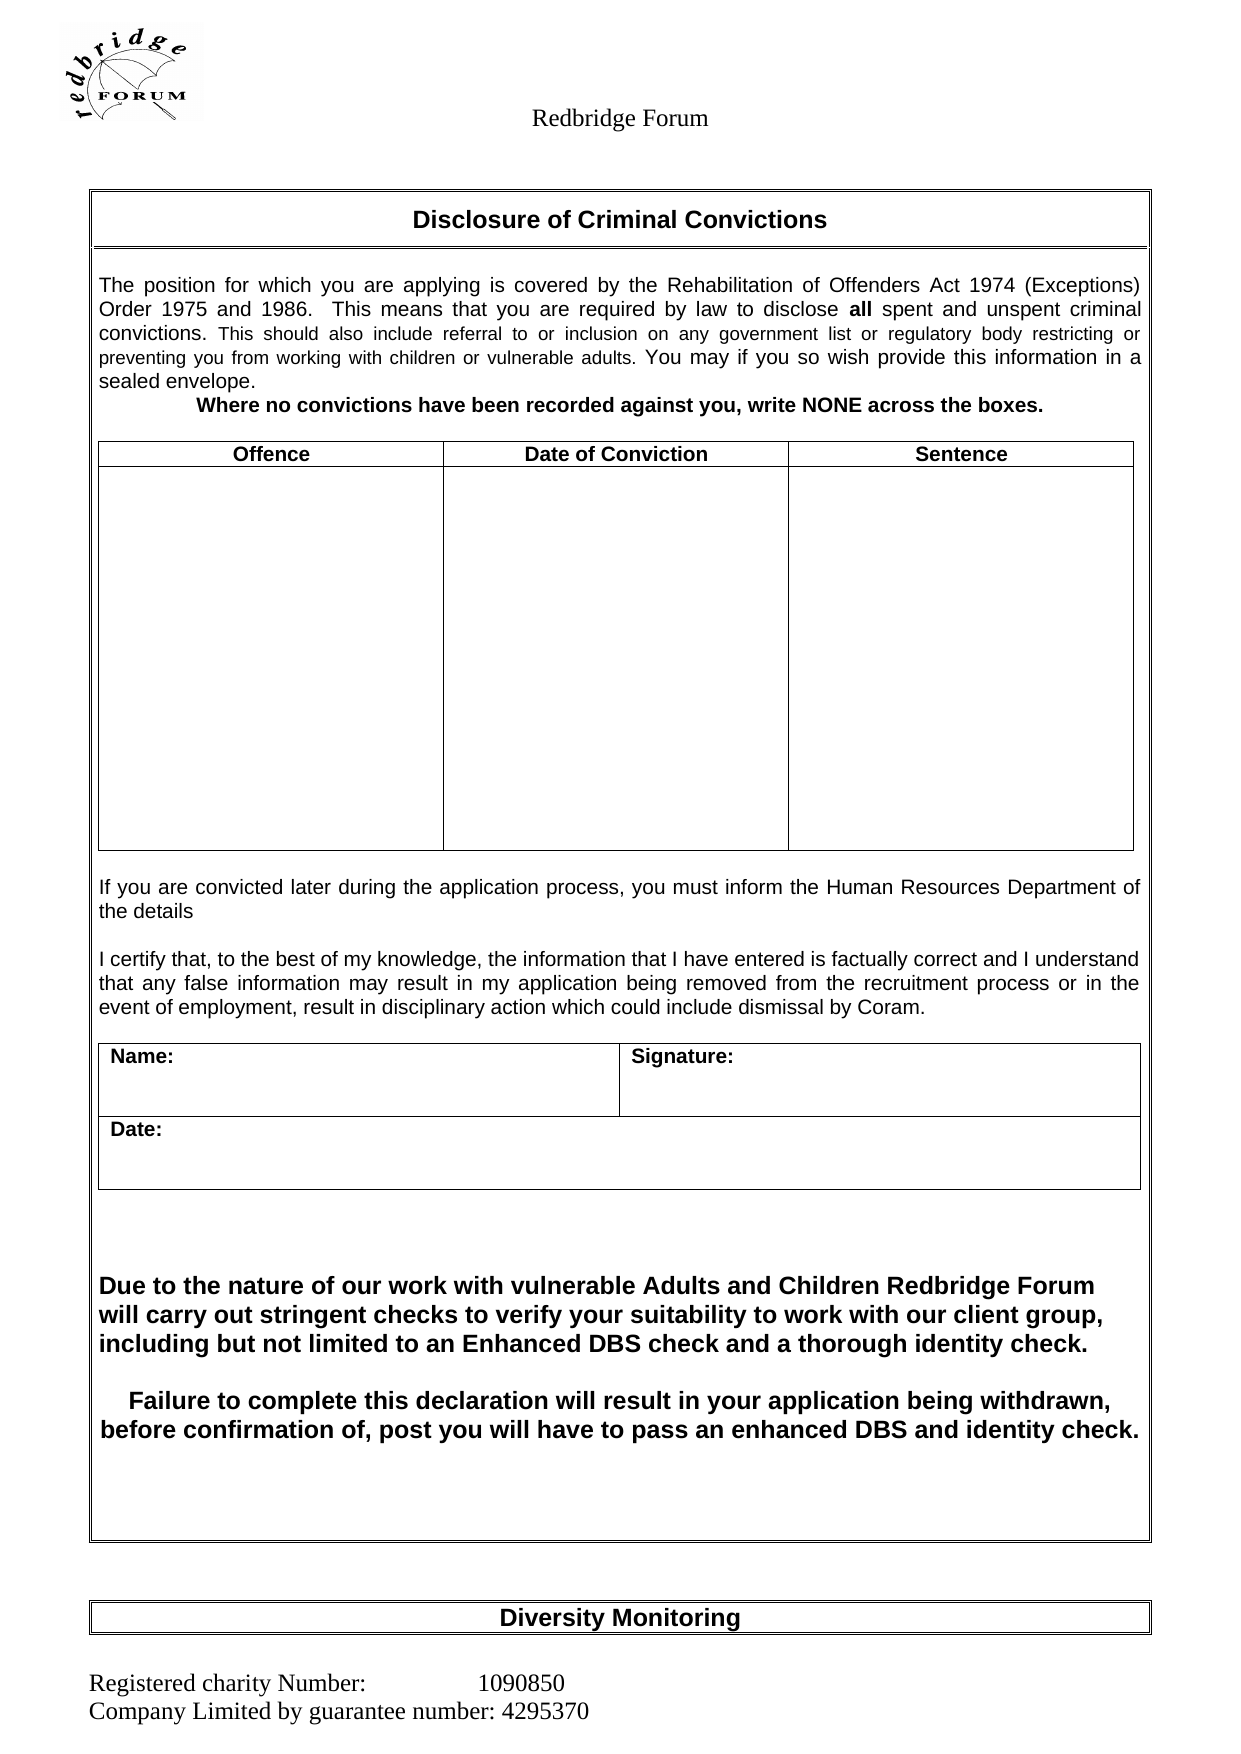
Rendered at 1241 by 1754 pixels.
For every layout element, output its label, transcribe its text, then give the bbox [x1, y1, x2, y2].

table_header Diversity Monitoring [92, 1603, 1149, 1632]
table_cell The position for which you are applying is covered by the Rehabilitation of Offenders Act 1974 (Exceptions) Order 1975 and 1986. This means that you are required by law to disclose all spent and unspent criminal convictions. This should also include referral to or inclusion on any government list or regulatory body restricting or preventing you from working with children or vulnerable adults. You may if you so wish provide this information in a sealed envelope. Where no convictions have been recorded against you, write NONE across the boxes. If you are convicted later during the application process, you must inform the Human Resources Department of the details I certify that, to the best of my knowledge, the information that I have entered is factually correct and I understand that any false information may result in my application being removed from the recruitment process or in the event of employment, result in disciplinary action which could include dismissal by Coram. Due to the nature of our work with vulnerable Adults and Children Redbridge Forum will carry out stringent checks to verify your suitability to work with our client group, including but not limited to an Enhanced DBS check and a thorough identity check. Failure to complete this declaration will result in your application being withdrawn, before confirmation of, post you will have to pass an enhanced DBS and identity check. [90, 246, 1150, 1539]
picture [59, 22, 205, 121]
table_header Disclosure of Criminal Convictions [92, 192, 1149, 246]
